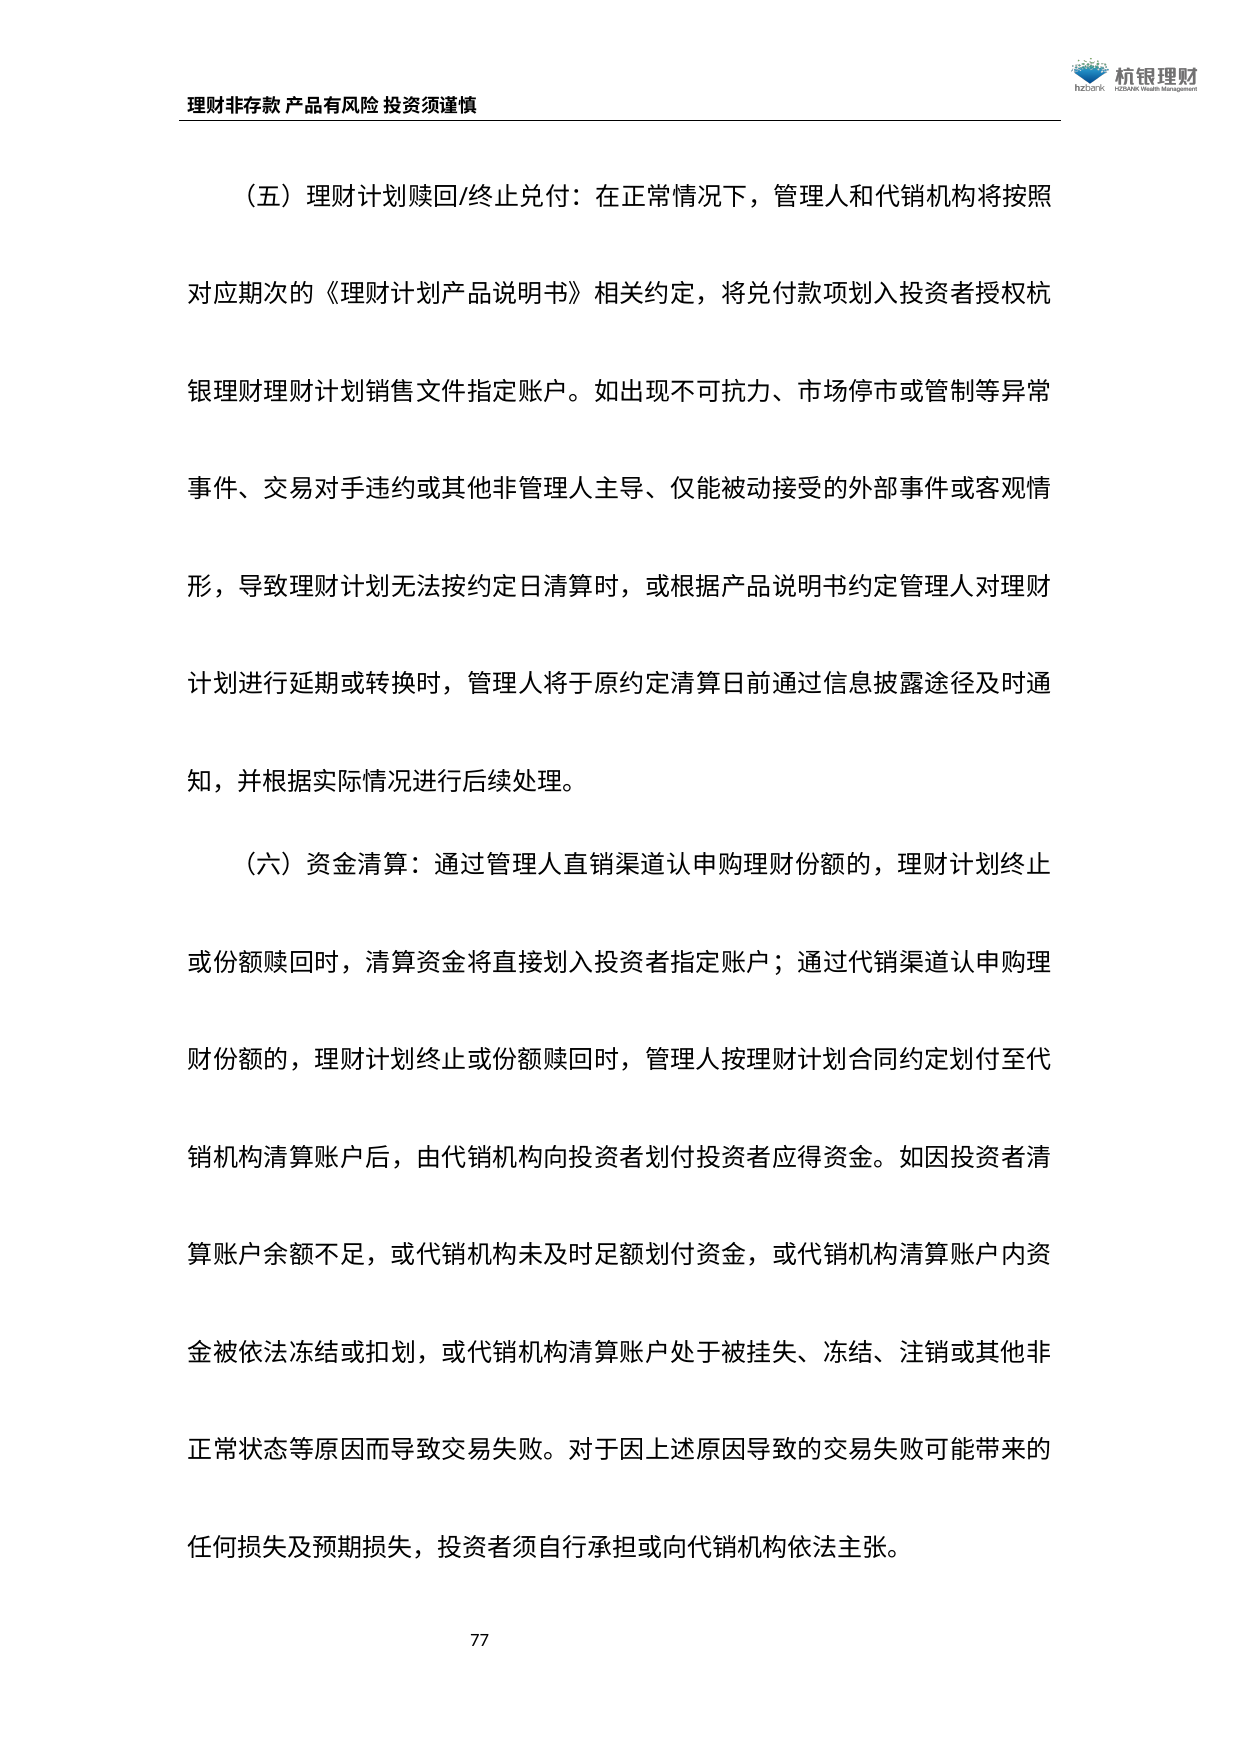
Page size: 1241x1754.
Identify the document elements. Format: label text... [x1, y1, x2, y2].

list 理财计划赎回/终止兑付：在正常情况下，管理人和代销机构将按照对应期次的《理财计划产品说明书》相关约定，将兑付款项划入投资者授权杭银理财理财计划销售文件指定账户。如出现不可抗力、市场停市或管制等异常事件、交易对手违约或其他非管理人主导、仅能被动接受的外部事件或客观情形，导致理财计划无法按约定日清算时，或根据产品说明书约定管理人对理财计划进行延期或转换时，管理人将于原约定清算日前通过信息披露途径及时通知，并根据实际情况进行后续处理。 [187, 162, 1053, 812]
picture [1027, 0, 1240, 151]
list 资金清算：通过管理人直销渠道认申购理财份额的，理财计划终止或份额赎回时，清算资金将直接划入投资者指定账户；通过代销渠道认申购理财份额的，理财计划终止或份额赎回时，管理人按理财计划合同约定划付至代销机构清算账户后，由代销机构向投资者划付投资者应得资金。如因投资者清算账户余额不足，或代销机构未及时足额划付资金，或代销机构清算账户内资金被依法冻结或扣划，或代销机构清算账户处于被挂失、冻结、注销或其他非正常状态等原因而导致交易失败。对于因上述原因导致的交易失败可能带来的任何损失及预期损失，投资者须自行承担或向代销机构依法主张。 [187, 830, 1053, 1578]
